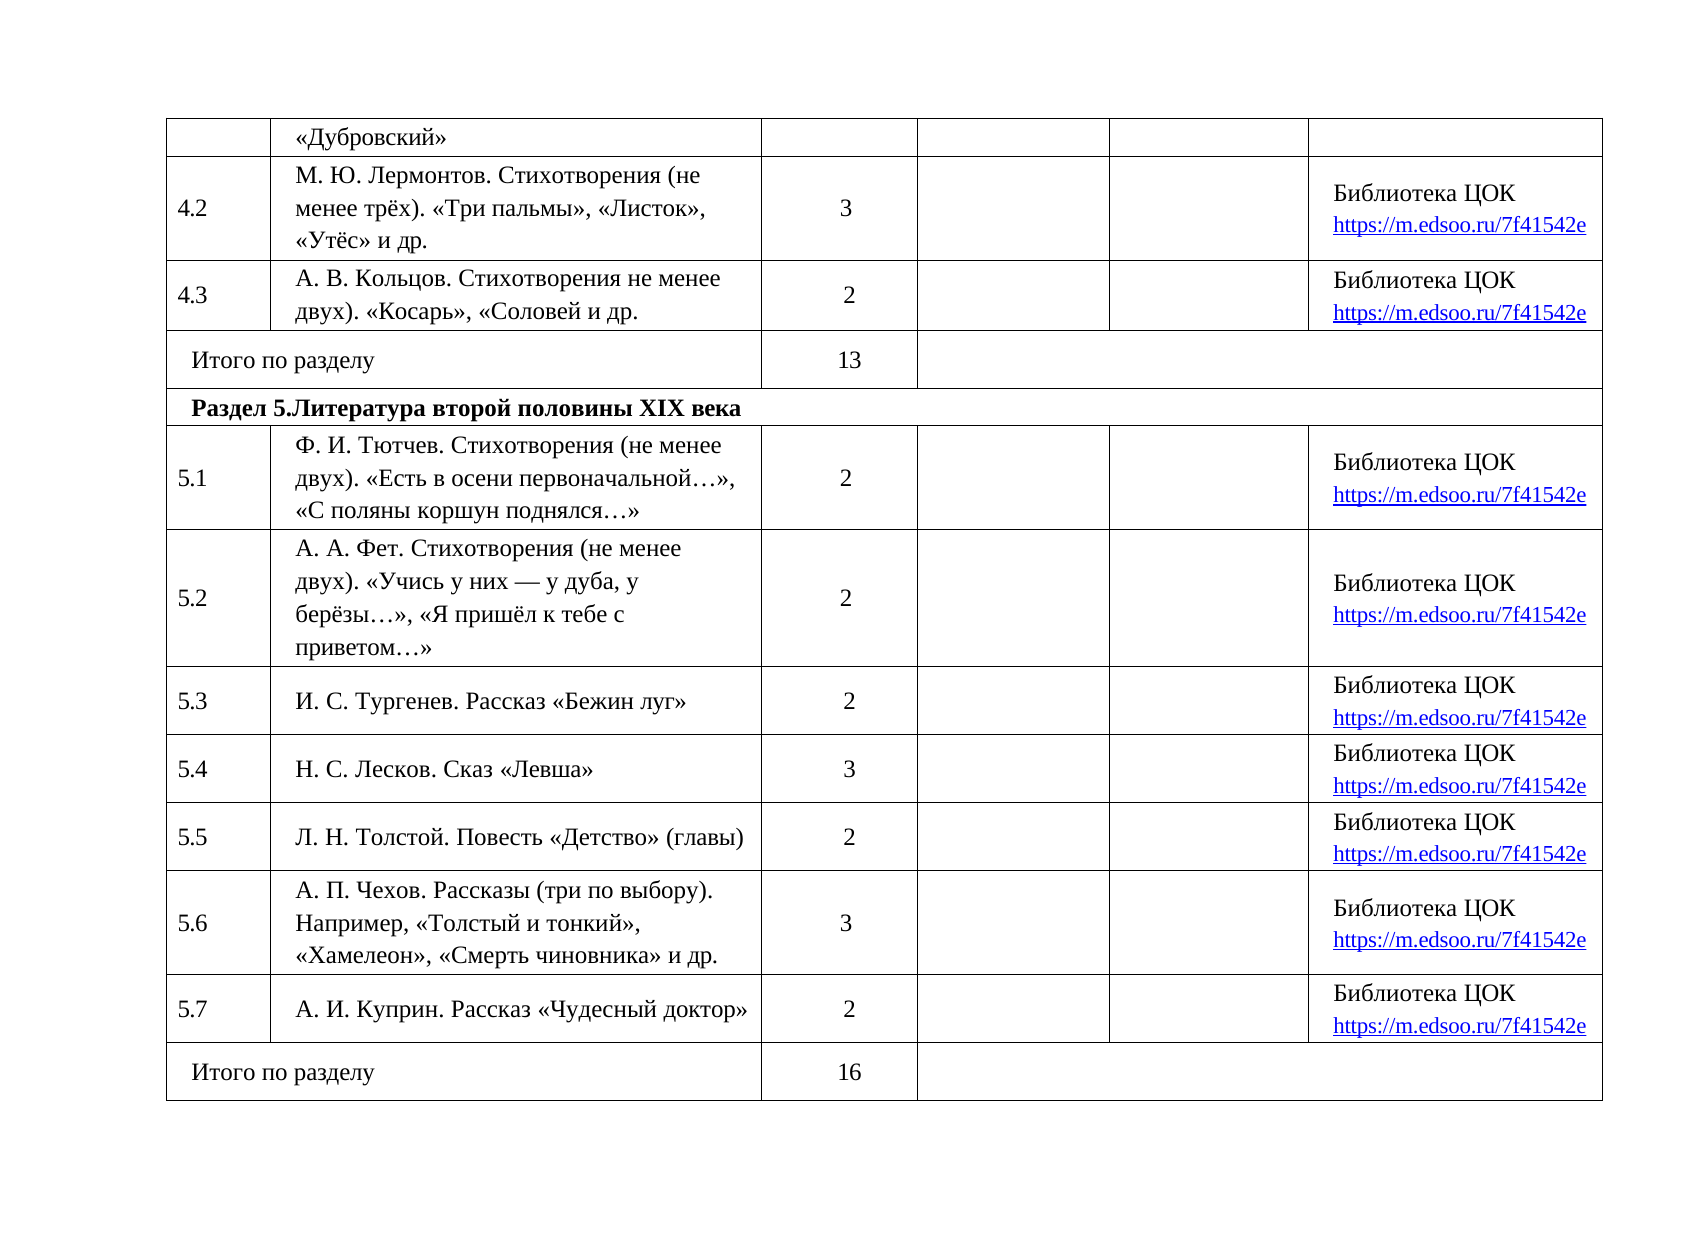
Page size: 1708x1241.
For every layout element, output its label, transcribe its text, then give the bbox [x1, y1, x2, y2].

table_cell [1309, 975, 1602, 1042]
table_header «Дубровский» [271, 119, 761, 156]
table_cell 5.6 [167, 871, 270, 974]
table_cell 4.3 [167, 261, 270, 330]
table_header [762, 119, 917, 156]
table_cell [918, 261, 1109, 330]
table_cell [1110, 667, 1308, 734]
table_cell 2 [762, 975, 917, 1042]
table_cell [1110, 735, 1308, 802]
table_cell 16 [762, 1043, 917, 1099]
table_cell [918, 871, 1109, 974]
table_header [1309, 119, 1602, 156]
table_cell Библиотека ЦОК https://m.edsoo.ru/7f41542e [1309, 426, 1602, 529]
table_cell Раздел 5.Литература второй половины XIX века [167, 389, 1602, 425]
table_cell Библиотека ЦОК https://m.edsoo.ru/7f41542e [1309, 803, 1602, 870]
table_cell Итого по разделу [167, 1043, 761, 1099]
table_cell [1110, 803, 1308, 870]
table_cell 5.4 [167, 735, 270, 802]
table_cell 2 [762, 803, 917, 870]
table_cell [918, 426, 1109, 529]
table_cell 2 [762, 530, 917, 666]
table_cell [918, 157, 1109, 259]
table_cell Л. Н. Толстой. Повесть «Детство» (главы) [271, 803, 761, 870]
table_cell 5.1 [167, 426, 270, 529]
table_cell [1309, 871, 1602, 974]
table_cell [918, 1043, 1602, 1099]
table_cell 3 [762, 871, 917, 974]
table_cell 5.7 [167, 975, 270, 1042]
table_cell Библиотека ЦОК https://m.edsoo.ru/7f41542e [1309, 735, 1602, 802]
table_cell А. И. Куприн. Рассказ «Чудесный доктор» [271, 975, 761, 1042]
table_cell [1110, 157, 1308, 259]
table_cell Н. С. Лесков. Сказ «Левша» [271, 735, 761, 802]
table_cell [918, 975, 1109, 1042]
table_cell 5.5 [167, 803, 270, 870]
table_header [1110, 119, 1308, 156]
table_header [167, 119, 270, 156]
table_cell [1110, 261, 1308, 330]
table_cell 2 [762, 261, 917, 330]
table_cell [918, 667, 1109, 734]
table_cell 5.3 [167, 667, 270, 734]
table_cell [918, 530, 1109, 666]
table_cell 2 [762, 667, 917, 734]
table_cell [1309, 261, 1602, 330]
table_cell [1110, 871, 1308, 974]
table_cell 3 [762, 157, 917, 259]
table_cell А. П. Чехов. Рассказы (три по выбору). Например, «Толстый и тонкий», «Хамелеон», «Смерть чиновника» и др. [271, 871, 761, 974]
table_cell [1110, 426, 1308, 529]
table_cell [918, 735, 1109, 802]
table_cell Библиотека ЦОК https://m.edsoo.ru/7f41542e [1309, 667, 1602, 734]
table_cell [1110, 975, 1308, 1042]
table_cell 2 [762, 426, 917, 529]
table_cell 4.2 [167, 157, 270, 259]
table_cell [1309, 157, 1602, 259]
table_cell А. А. Фет. Стихотворения (не менее двух). «Учись у них — у дуба, у берёзы…», «Я пришёл к тебе с приветом…» [271, 530, 761, 666]
table_cell Итого по разделу [167, 331, 761, 388]
table_cell М. Ю. Лермонтов. Стихотворения (не менее трёх). «Три пальмы», «Листок», «Утёс» и др. [271, 157, 761, 259]
table_cell 3 [762, 735, 917, 802]
table_cell 5.2 [167, 530, 270, 666]
table_cell Ф. И. Тютчев. Стихотворения (не менее двух). «Есть в осени первоначальной…», «С поляны коршун поднялся…» [271, 426, 761, 529]
table_cell 13 [762, 331, 917, 388]
table_cell [918, 331, 1602, 388]
table_cell [1110, 530, 1308, 666]
table_cell [918, 803, 1109, 870]
table_header [918, 119, 1109, 156]
table_cell Библиотека ЦОК https://m.edsoo.ru/7f41542e [1309, 530, 1602, 666]
table_cell А. В. Кольцов. Стихотворения не менее двух). «Косарь», «Соловей и др. [271, 261, 761, 330]
table_cell И. С. Тургенев. Рассказ «Бежин луг» [271, 667, 761, 734]
